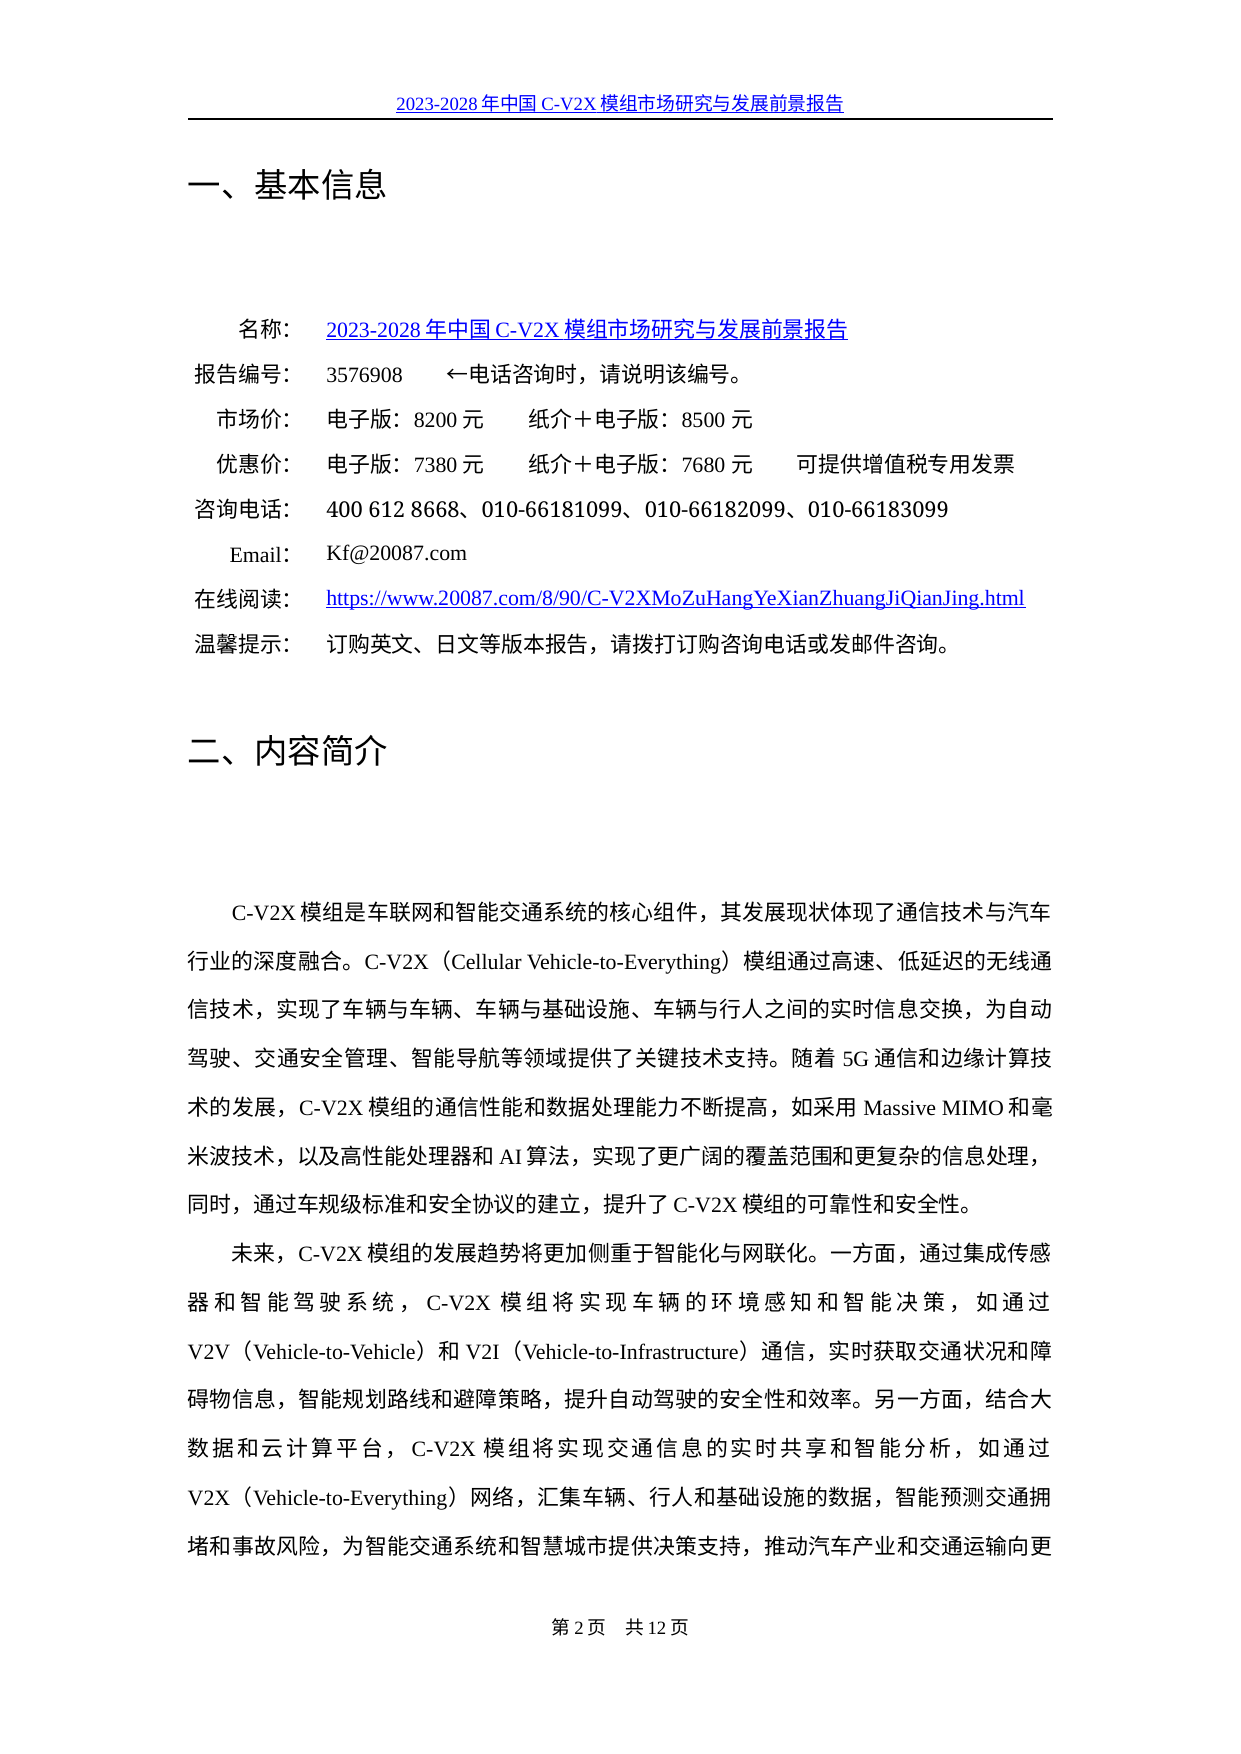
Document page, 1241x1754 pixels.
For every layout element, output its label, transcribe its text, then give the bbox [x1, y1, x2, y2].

table_cell 在线阅读： [167, 582, 315, 627]
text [187, 894, 1053, 1561]
table_header 名称： [167, 312, 315, 357]
table_cell 400 612 8668、010-66181099、010-66182099、010-66183099 [315, 492, 1073, 537]
title 一、基本信息 [187, 150, 1053, 215]
table_cell 3576908 ←电话咨询时，请说明该编号。 [315, 357, 1073, 402]
table_cell 优惠价： [167, 447, 315, 492]
table_cell Email： [167, 537, 315, 582]
table_cell 温馨提示： [167, 627, 315, 672]
table_cell 市场价： [167, 402, 315, 447]
table_cell 电子版：8200 元 纸介＋电子版：8500 元 [315, 402, 1073, 447]
table_cell 咨询电话： [167, 492, 315, 537]
table_cell [315, 582, 1073, 627]
table_cell 电子版：7380 元 纸介＋电子版：7680 元 可提供增值税专用发票 [315, 447, 1073, 492]
table_header 2023-2028年中国C-V2X模组市场研究与发展前景报告 [315, 312, 1073, 357]
title 二、内容简介 [187, 717, 1053, 782]
table_cell Kf@20087.com [315, 537, 1073, 582]
table_cell 订购英文、日文等版本报告，请拨打订购咨询电话或发邮件咨询。 [315, 627, 1073, 672]
table_cell 报告编号： [167, 357, 315, 402]
